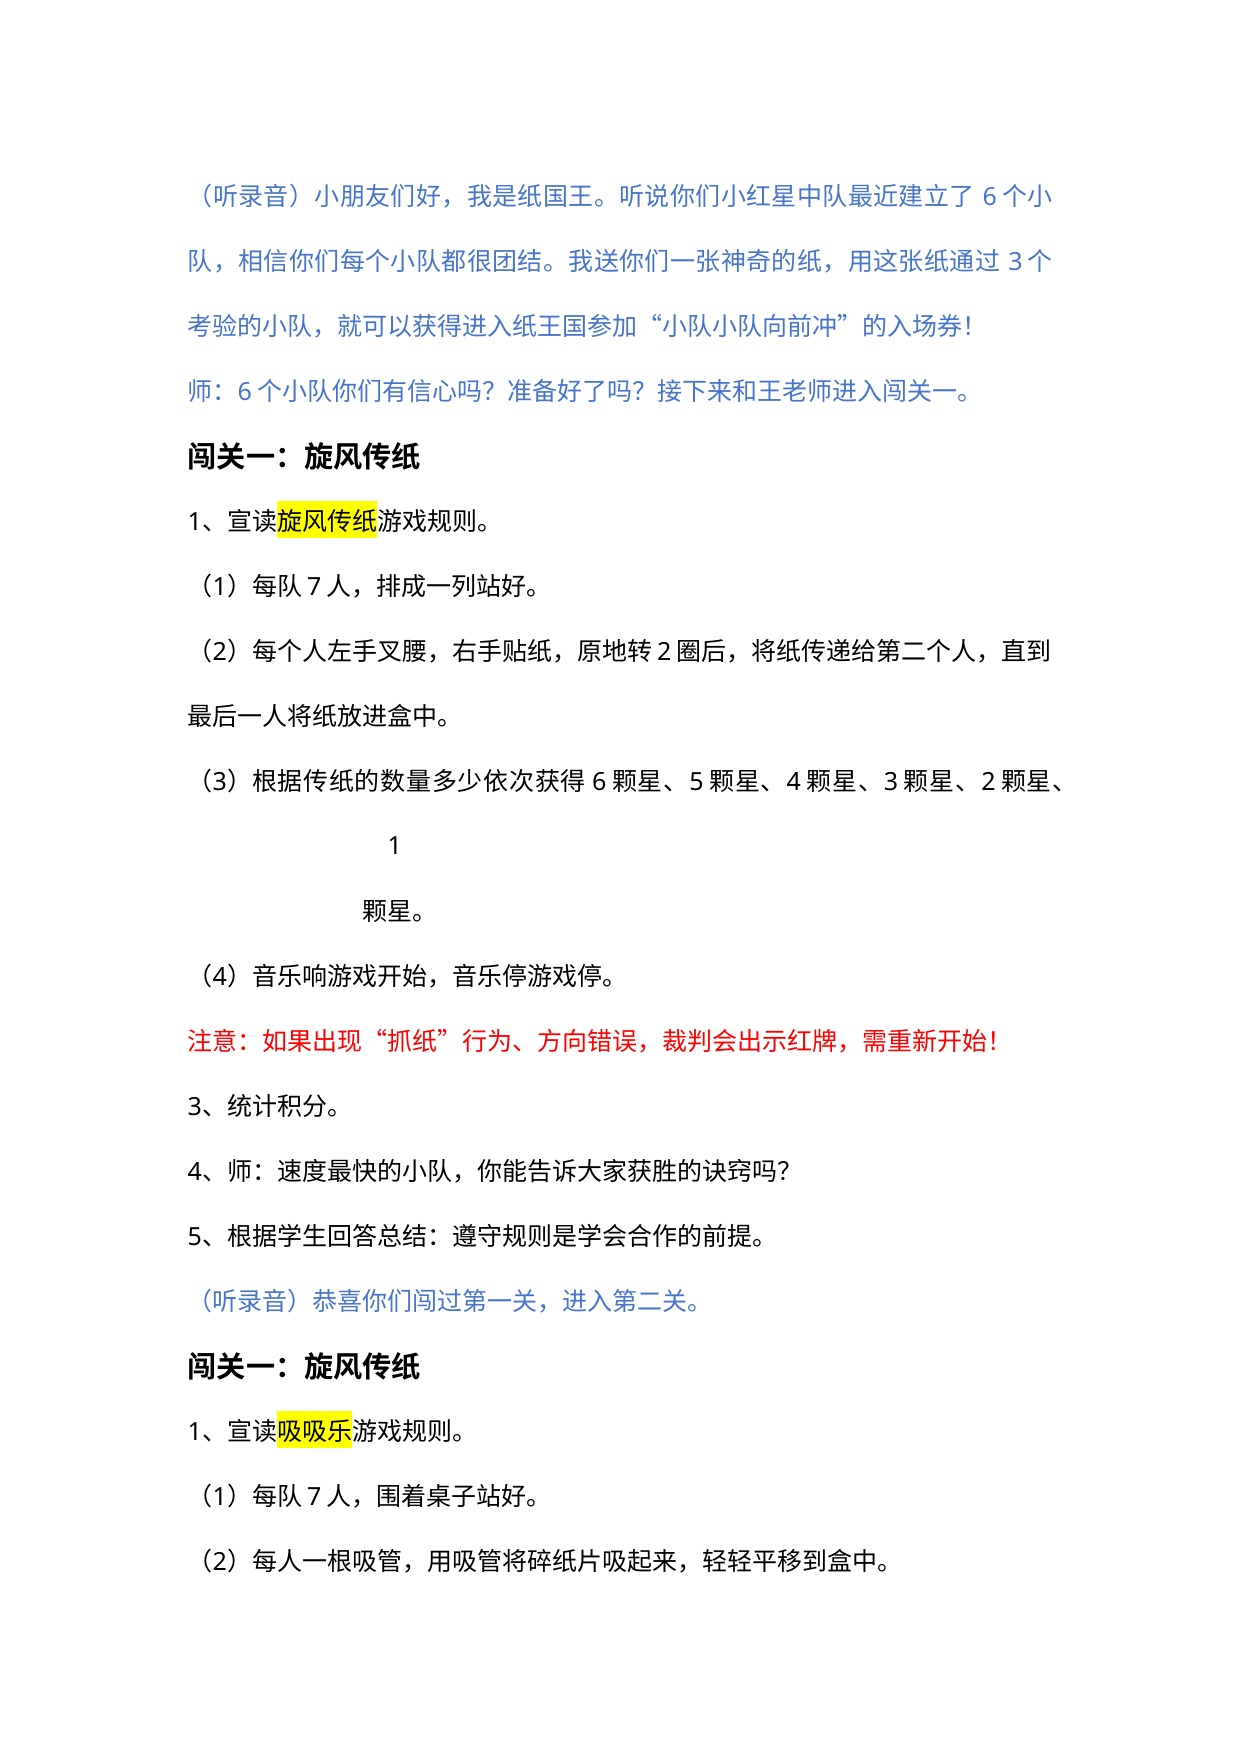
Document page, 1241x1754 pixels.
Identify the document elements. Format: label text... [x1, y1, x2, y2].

text （4）音乐响游戏开始，音乐停游戏停。 [187, 942, 1053, 1007]
text 注意：如果出现“抓纸”行为、方向错误，裁判会出示红牌，需重新开始！ [187, 1007, 1053, 1072]
list 5、根据学生回答总结：遵守规则是学会合作的前提。 [187, 1202, 1053, 1267]
text （听录音）恭喜你们闯过第一关，进入第二关。 [187, 1267, 1053, 1332]
text 1、宣读旋风传纸游戏规则。 [187, 487, 1053, 552]
list 4、师：速度最快的小队，你能告诉大家获胜的诀窍吗？ [187, 1137, 1053, 1202]
text 闯关一：旋风传纸 [187, 422, 1053, 487]
text 1、宣读吸吸乐游戏规则。 [187, 1397, 1053, 1462]
list 3、统计积分。 [187, 1072, 1053, 1137]
text （听录音）小朋友们好，我是纸国王。听说你们小红星中队最近建立了6个小队，相信你们每个小队都很团结。我送你们一张神奇的纸，用这张纸通过3个考验的小队，就可以获得进入纸王国参加“小队小队向前冲”的入场券！ [187, 162, 1053, 357]
text （1）每队7人，围着桌子站好。 [187, 1462, 1053, 1527]
text 闯关一：旋风传纸 [187, 1332, 1053, 1397]
text 师：6个小队你们有信心吗？准备好了吗？接下来和王老师进入闯关一。 [187, 357, 1053, 422]
list 根据传纸的数量多少依次获得6颗星、5颗星、4颗星、3颗星、2颗星、1 [187, 747, 1053, 877]
text 最后一人将纸放进盒中。 [187, 682, 1053, 747]
text （1）每队7人，排成一列站好。 [187, 552, 1053, 617]
list 颗星。 [187, 877, 1053, 942]
text （2）每个人左手叉腰，右手贴纸，原地转2圈后，将纸传递给第二个人，直到 [187, 617, 1053, 682]
text （2）每人一根吸管，用吸管将碎纸片吸起来，轻轻平移到盒中。 [187, 1527, 1053, 1592]
